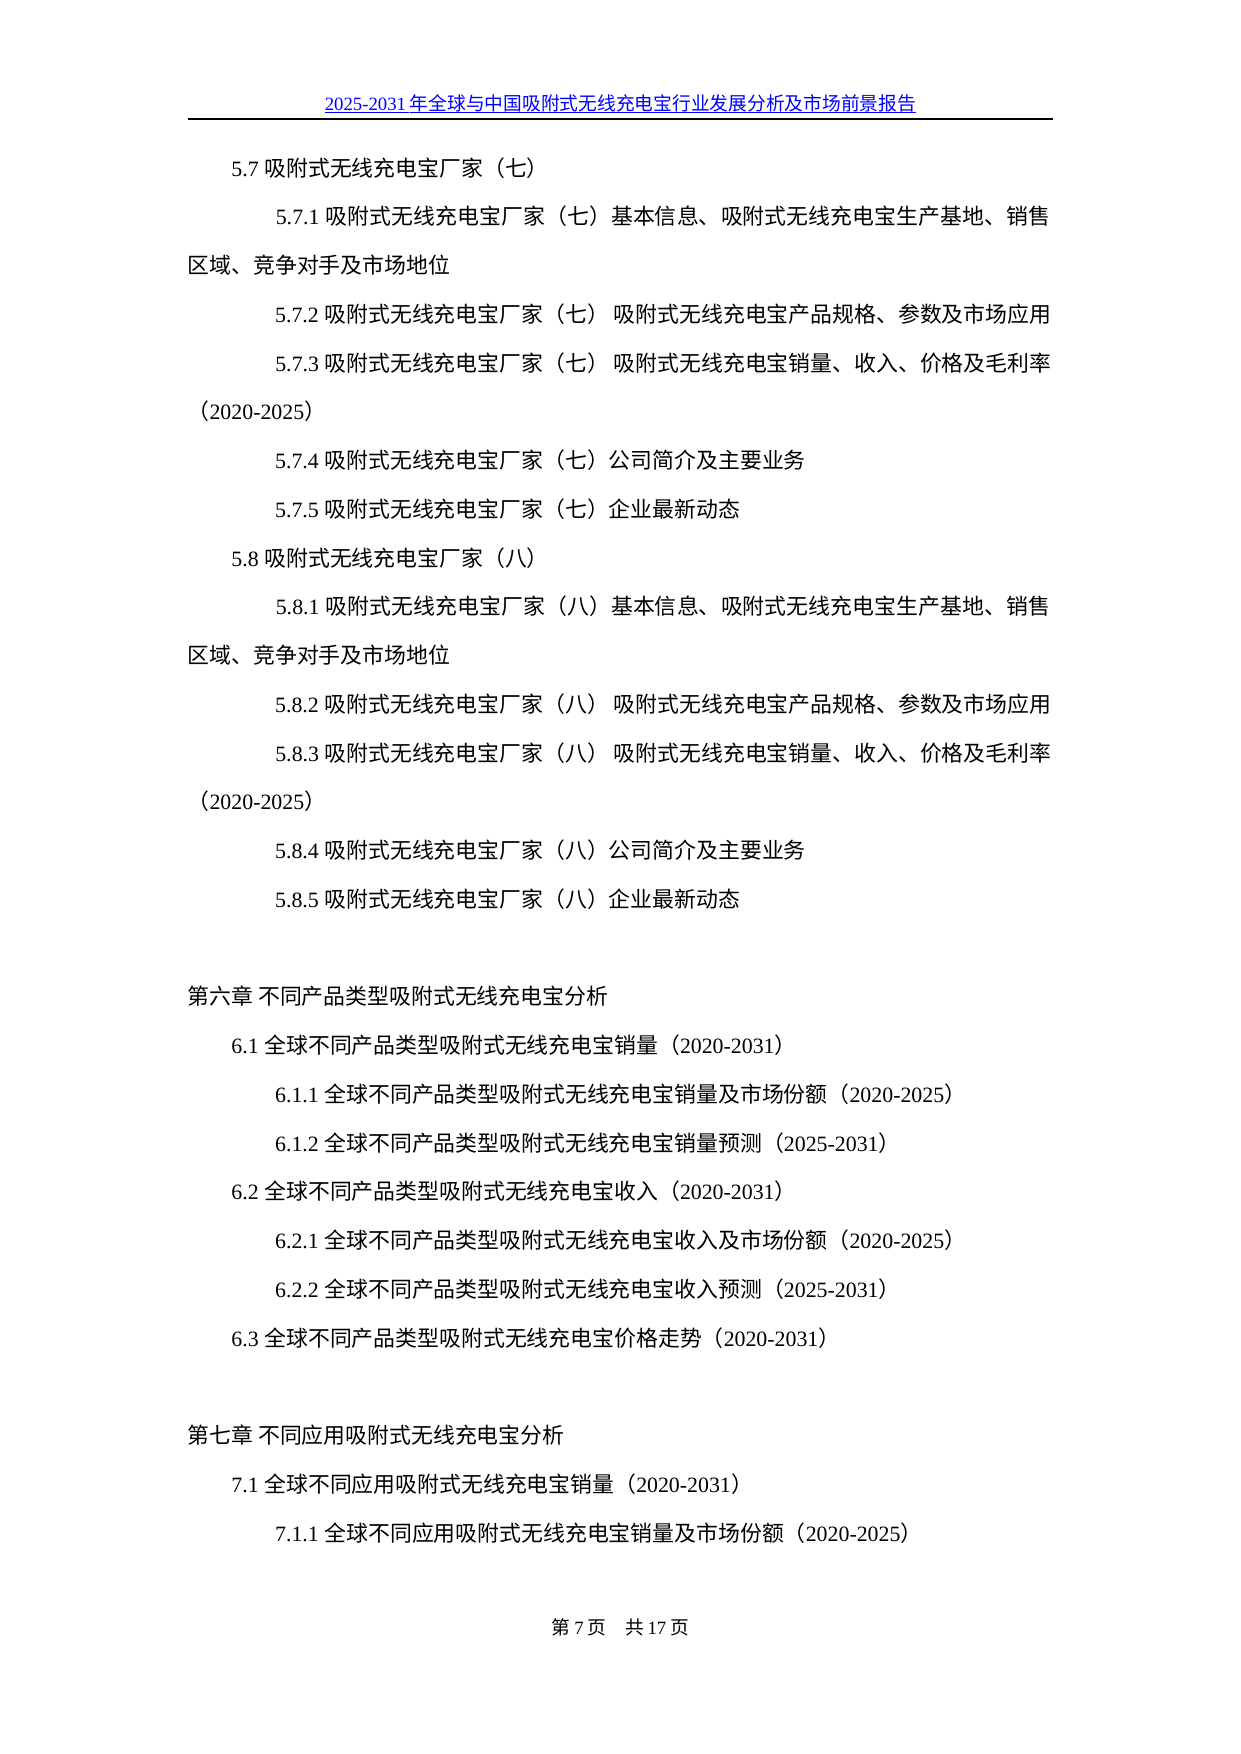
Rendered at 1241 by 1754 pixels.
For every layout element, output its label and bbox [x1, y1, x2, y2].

text [187, 150, 1053, 1548]
